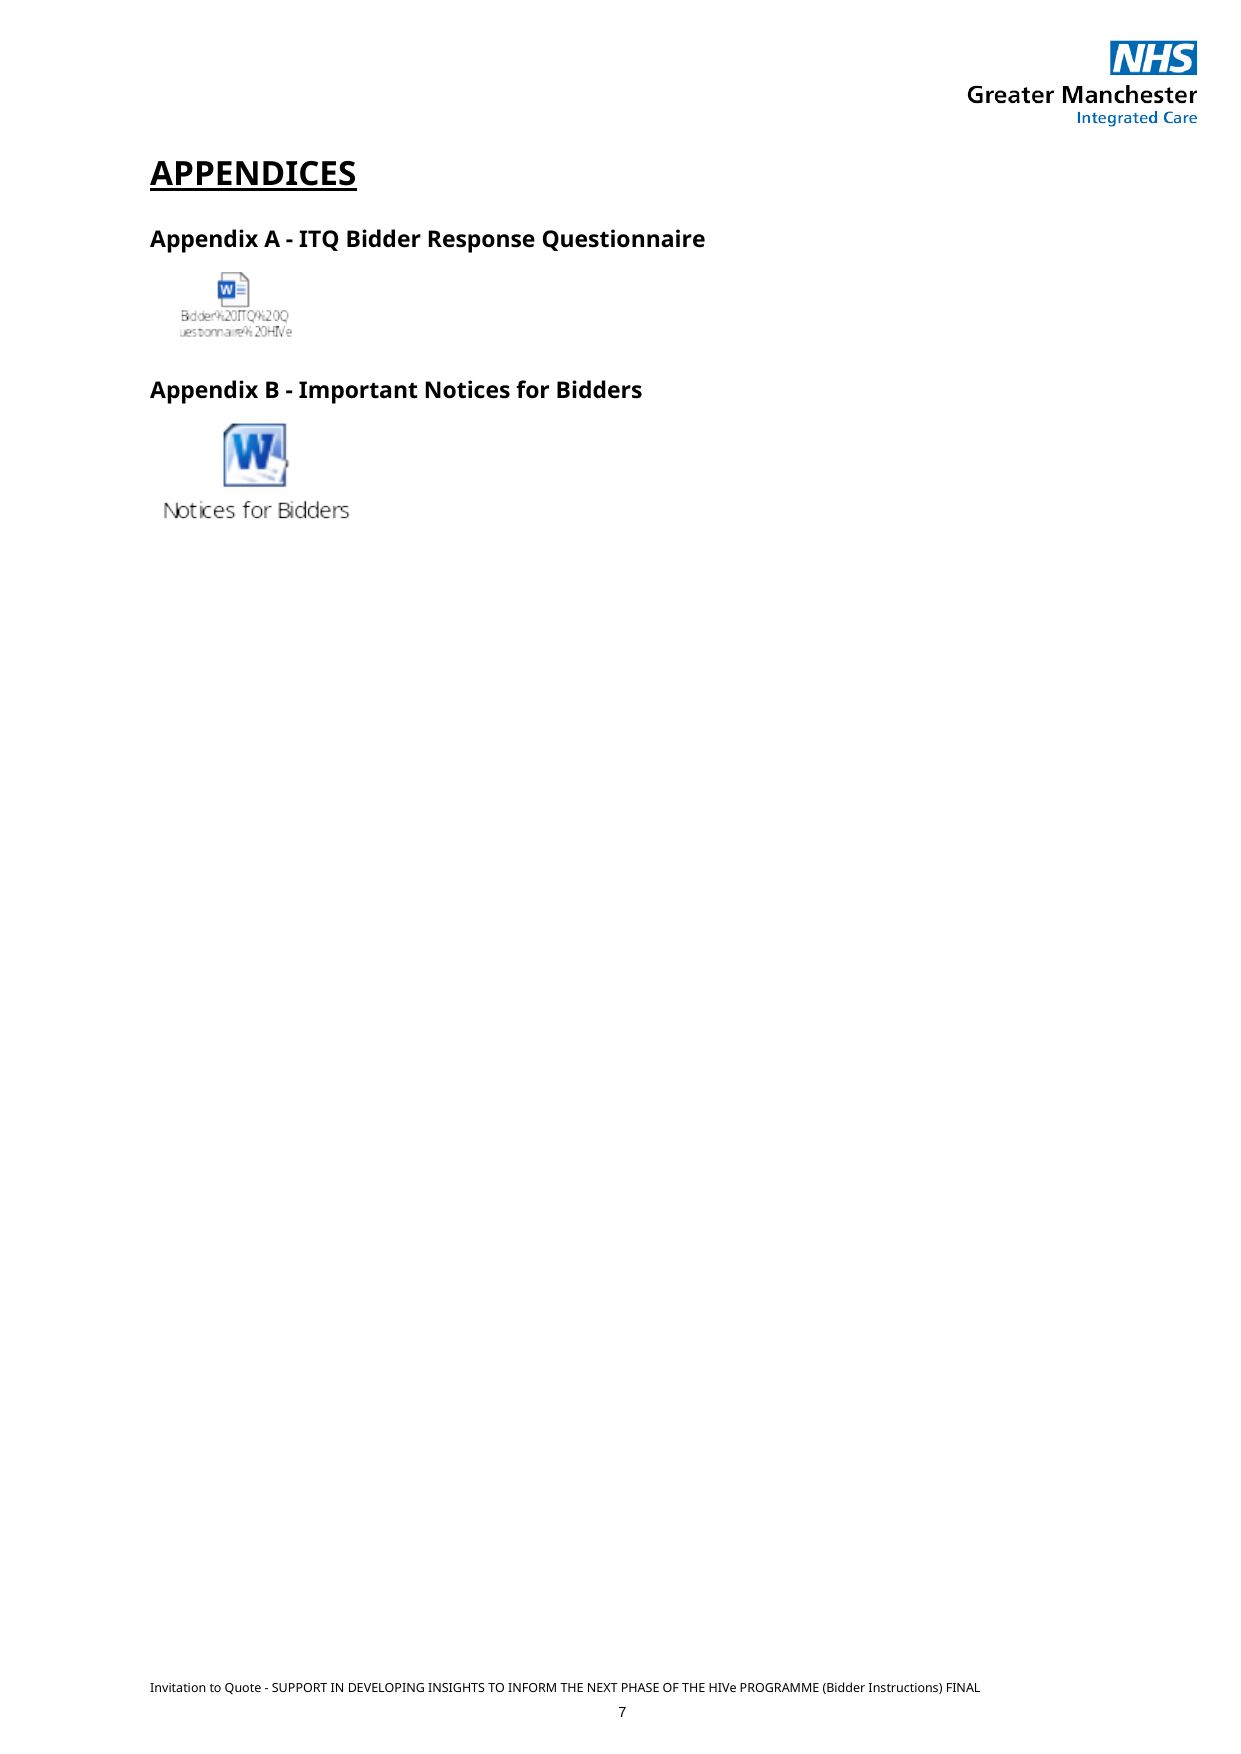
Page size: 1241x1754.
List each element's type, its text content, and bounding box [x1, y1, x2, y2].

text Appendix B - Important Notices for Bidders [150, 374, 1090, 406]
picture [967, 40, 1198, 127]
text APPENDICES [150, 150, 1090, 195]
text Appendix A - ITQ Bidder Response Questionnaire [150, 223, 1090, 254]
